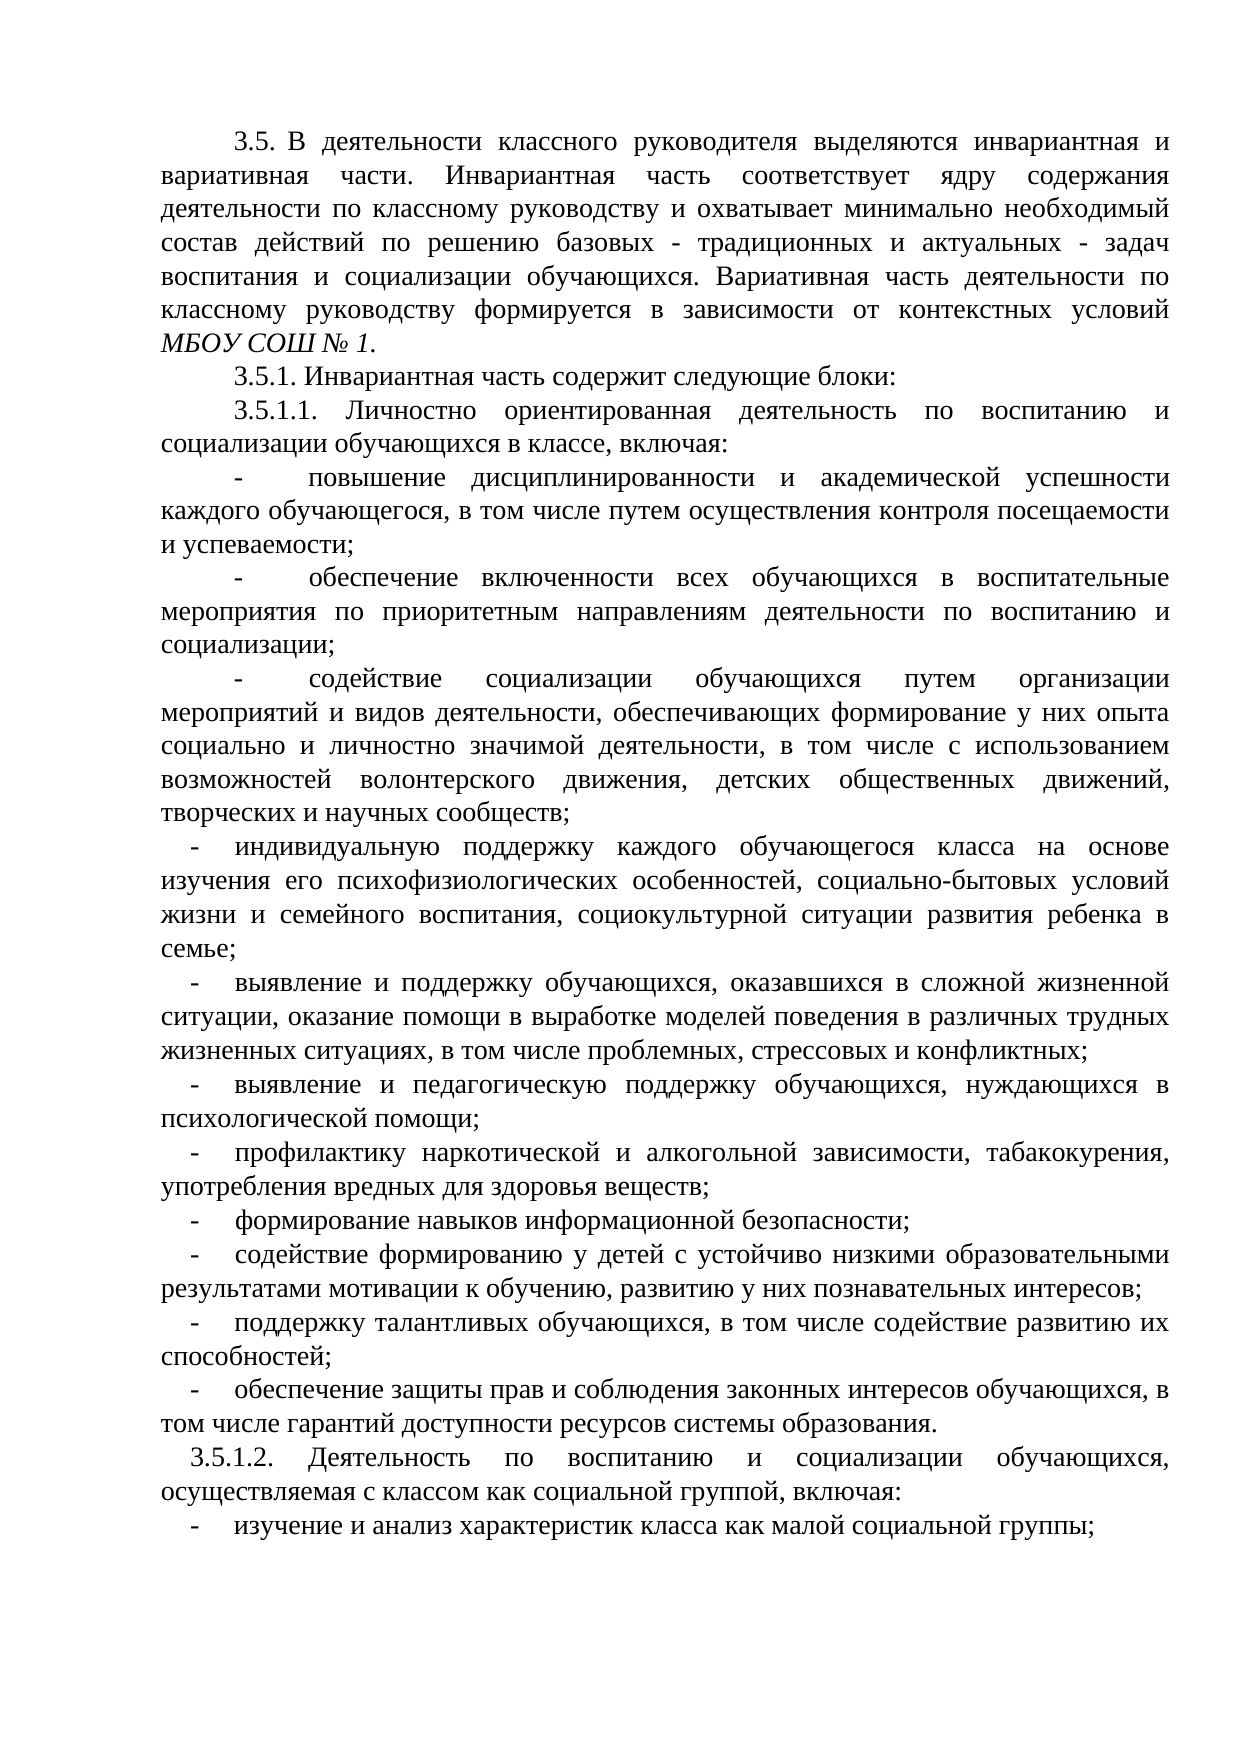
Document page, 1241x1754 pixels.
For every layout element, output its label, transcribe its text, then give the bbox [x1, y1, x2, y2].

list обеспечение защиты прав и соблюдения законных интересов обучающихся, в том числе гарантий доступности ресурсов системы образования. [161, 1372, 1171, 1440]
list В деятельности классного руководителя выделяются инвариантная и вариативная части. Инвариантная часть соответствует ядру содержания деятельности по классному руководству и охватывает минимально необходимый состав действий по решению базовых - традиционных и актуальных - задач воспитания и социализации обучающихся. Вариативная часть деятельности по классному руководству формируется в зависимости от контекстных условий МБОУ СОШ № 1. [161, 124, 1171, 359]
list профилактику наркотической и алкогольной зависимости, табакокурения, употребления вредных для здоровья веществ; [161, 1134, 1171, 1202]
list изучение и анализ характеристик класса как малой социальной группы; [161, 1508, 1173, 1542]
list обеспечение включенности всех обучающихся в воспитательные мероприятия по приоритетным направлениям деятельности по воспитанию и социализации; [161, 560, 1171, 661]
text 3.5.1.2. Деятельность по воспитанию и социализации обучающихся, осуществляемая с классом как социальной группой, включая: [161, 1440, 1171, 1508]
list формирование навыков информационной безопасности; [161, 1202, 1173, 1236]
list повышение дисциплинированности и академической успешности каждого обучающегося, в том числе путем осуществления контроля посещаемости и успеваемости; [161, 459, 1171, 560]
list содействие формированию у детей с устойчиво низкими образовательными результатами мотивации к обучению, развитию у них познавательных интересов; [161, 1236, 1171, 1304]
list индивидуальную поддержку каждого обучающегося класса на основе изучения его психофизиологических особенностей, социально-бытовых условий жизни и семейного воспитания, социокультурной ситуации развития ребенка в семье; [161, 828, 1171, 964]
text 3.5.1.1. Личностно ориентированная деятельность по воспитанию и социализации обучающихся в классе, включая: [161, 392, 1171, 459]
list выявление и педагогическую поддержку обучающихся, нуждающихся в психологической помощи; [161, 1066, 1171, 1134]
list поддержку талантливых обучающихся, в том числе содействие развитию их способностей; [161, 1304, 1171, 1372]
list содействие социализации обучающихся путем организации мероприятий и видов деятельности, обеспечивающих формирование у них опыта социально и личностно значимой деятельности, в том числе с использованием возможностей волонтерского движения, детских общественных движений, творческих и научных сообществ; [161, 661, 1171, 828]
list выявление и поддержку обучающихся, оказавшихся в сложной жизненной ситуации, оказание помощи в выработке моделей поведения в различных трудных жизненных ситуациях, в том числе проблемных, стрессовых и конфликтных; [161, 964, 1171, 1066]
text 3.5.1. Инвариантная часть содержит следующие блоки: [161, 359, 1173, 392]
